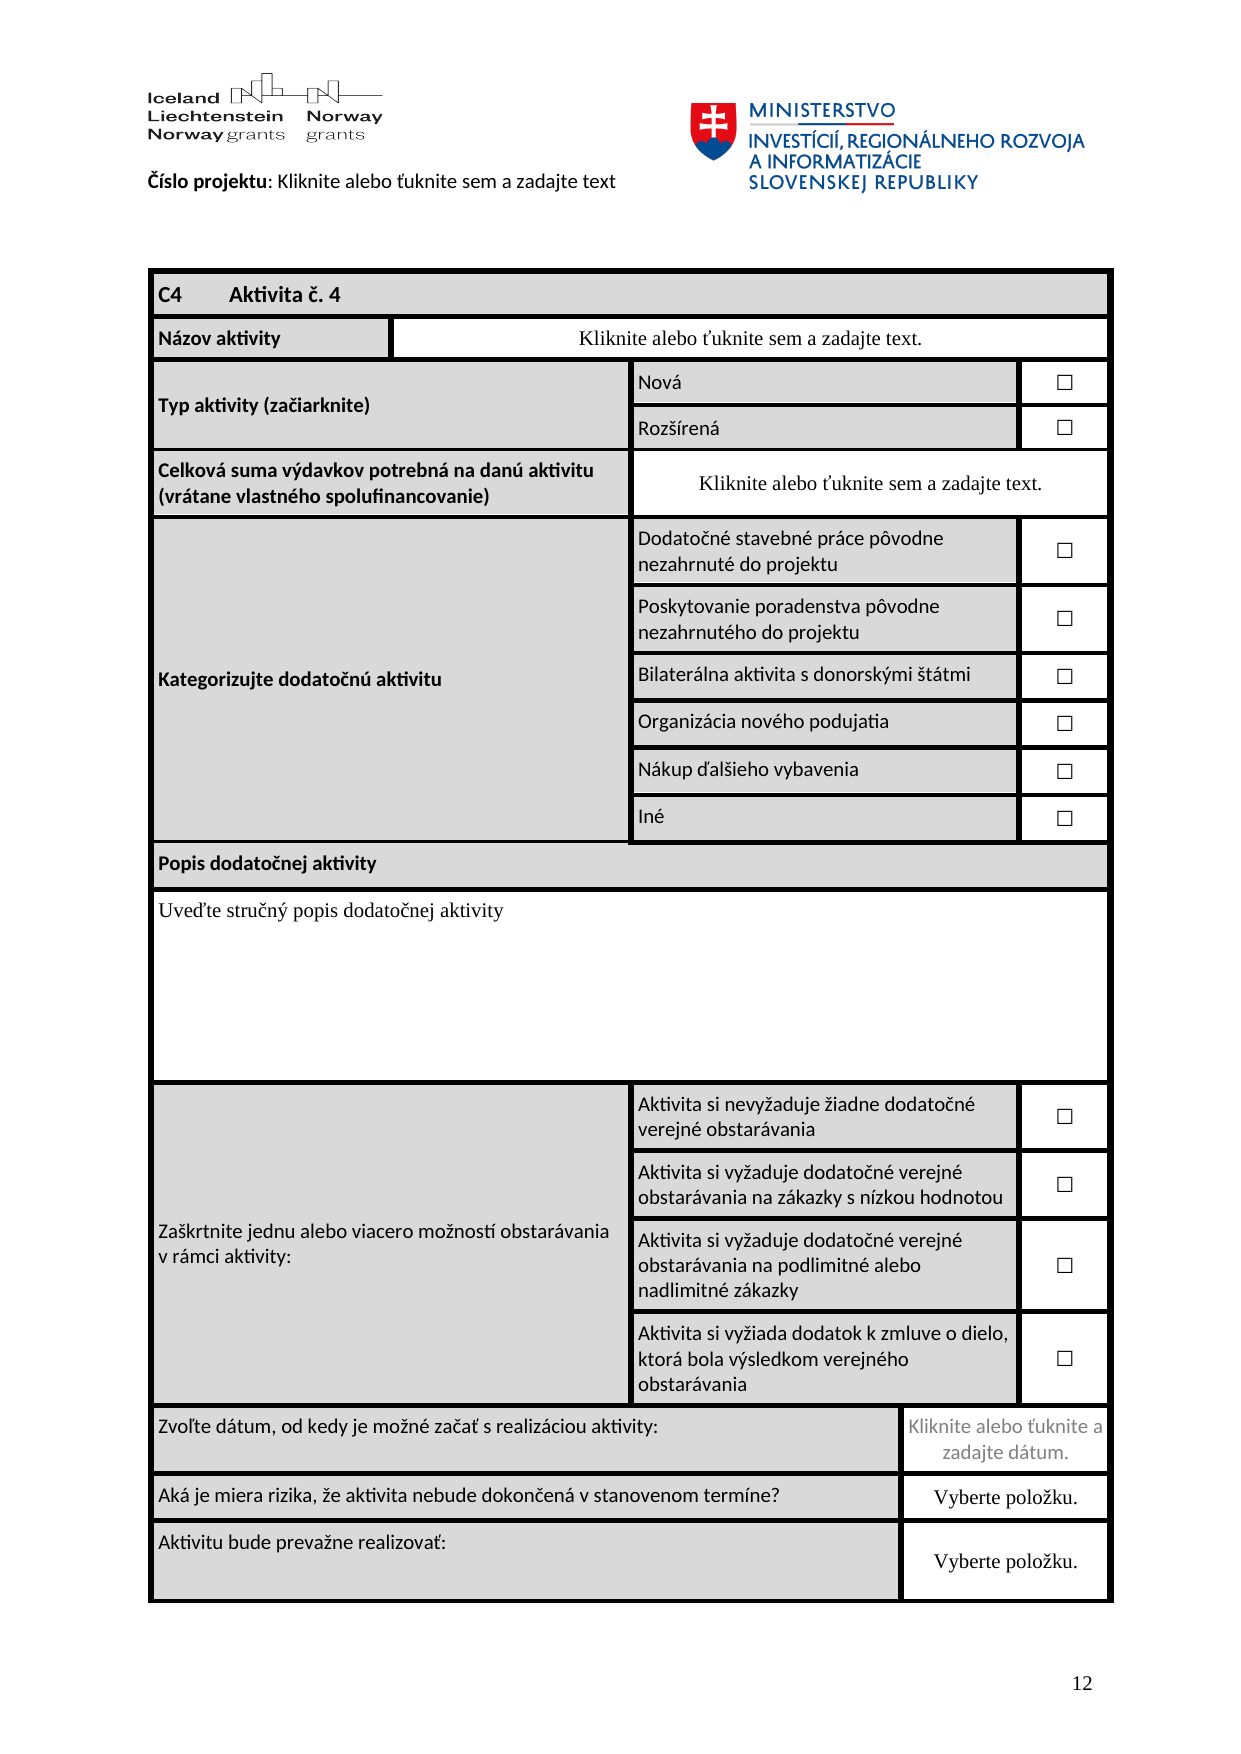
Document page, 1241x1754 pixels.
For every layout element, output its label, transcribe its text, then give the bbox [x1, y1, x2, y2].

table_cell Aktivitu bude prevažne realizovať: Vyberte jednu z nasledujúcich možností: Prijímateľ Partner1 Partner2 Partner3 Partner4 [154, 1523, 898, 1599]
picture [618, 30, 1093, 201]
table_cell Aktivita si nevyžaduje žiadne dodatočné verejné obstarávania [634, 1085, 1016, 1148]
table_cell Celková suma výdavkov potrebná na danú aktivitu (vrátane vlastného spolufinancovanie) [154, 451, 628, 514]
table_cell Zaškrtnite jednu alebo viacero možností obstarávania v rámci aktivity: [154, 1085, 628, 1403]
table_cell Dodatočné stavebné práce pôvodne nezahrnuté do projektu [634, 519, 1016, 582]
table_cell [154, 892, 1107, 1080]
table_cell Aktivita si vyžaduje dodatočné verejné obstarávania na podlimitné alebo nadlimitné zákazky [634, 1221, 1016, 1309]
table_cell Aktivita si vyžiada dodatok k zmluve o dielo, ktorá bola výsledkom verejného obstarávania [634, 1314, 1016, 1403]
table_cell Aká je miera rizika, že aktivita nebude dokončená v stanovenom termíne? Oprávnenosť výdavkov končí 30.4.2024. Správca programu umožňuje, aby výdavky projektu boli považované za vynaložené v období oprávnenosti, ak náklady boli fakturované a zaplatené do 30. apríla 2024 a vecné plnenie bolo dodané (v prípade tovarov) resp. vykonané (v prípade služieb a prác) do 3 mesiacov od úhrady preddavku. Aktivitu je možné z Vašich dodatočných vlastných zdrojov dokončiť aj neskôr, najneskôr však 31.8.2024. [154, 1476, 898, 1518]
table_header Aktivita č. 4 [154, 274, 1107, 314]
picture [147, 73, 383, 143]
table_cell Zvoľte dátum, od kedy je možné začať s realizáciou aktivity: Navrhnite realistický termín, od ktorého je možné začať s realizáciou aktivity. Najskorší dátum je od 1.5.2023. Proces obstarávania zohľadnite tak, že od vyhodnotenia verejného obstarávania a následného predloženia na kontrolu pripočítajte: zákazky do 20 000 eur - 15 dní zákazky nad 20 000 eur - jeden mesiac podlimitné a nadlimitné zákazky - dva mesiace Zákazky do 10 000 eur nie sú predmetom kontroly. [154, 1408, 898, 1471]
table_cell Nákup ďalšieho vybavenia [634, 750, 1016, 792]
table_cell Poskytovanie poradenstva pôvodne nezahrnutého do projektu [634, 587, 1016, 651]
table_cell Bilaterálna aktivita s donorskými štátmi [634, 655, 1016, 698]
table_cell Popis dodatočnej aktivity [154, 843, 1107, 887]
table_cell Názov aktivity [154, 319, 388, 357]
table_cell Iné [634, 797, 1016, 840]
table_cell Aktivita si vyžaduje dodatočné verejné obstarávania na zákazky s nízkou hodnotou [634, 1153, 1016, 1216]
table_cell Typ aktivity (začiarknite) [154, 362, 628, 448]
table_cell Kategorizujte dodatočnú aktivitu [154, 519, 628, 840]
table_cell Nová [634, 362, 1016, 402]
table_cell Rozšírená [634, 407, 1016, 448]
table_cell Organizácia nového podujatia [634, 703, 1016, 745]
